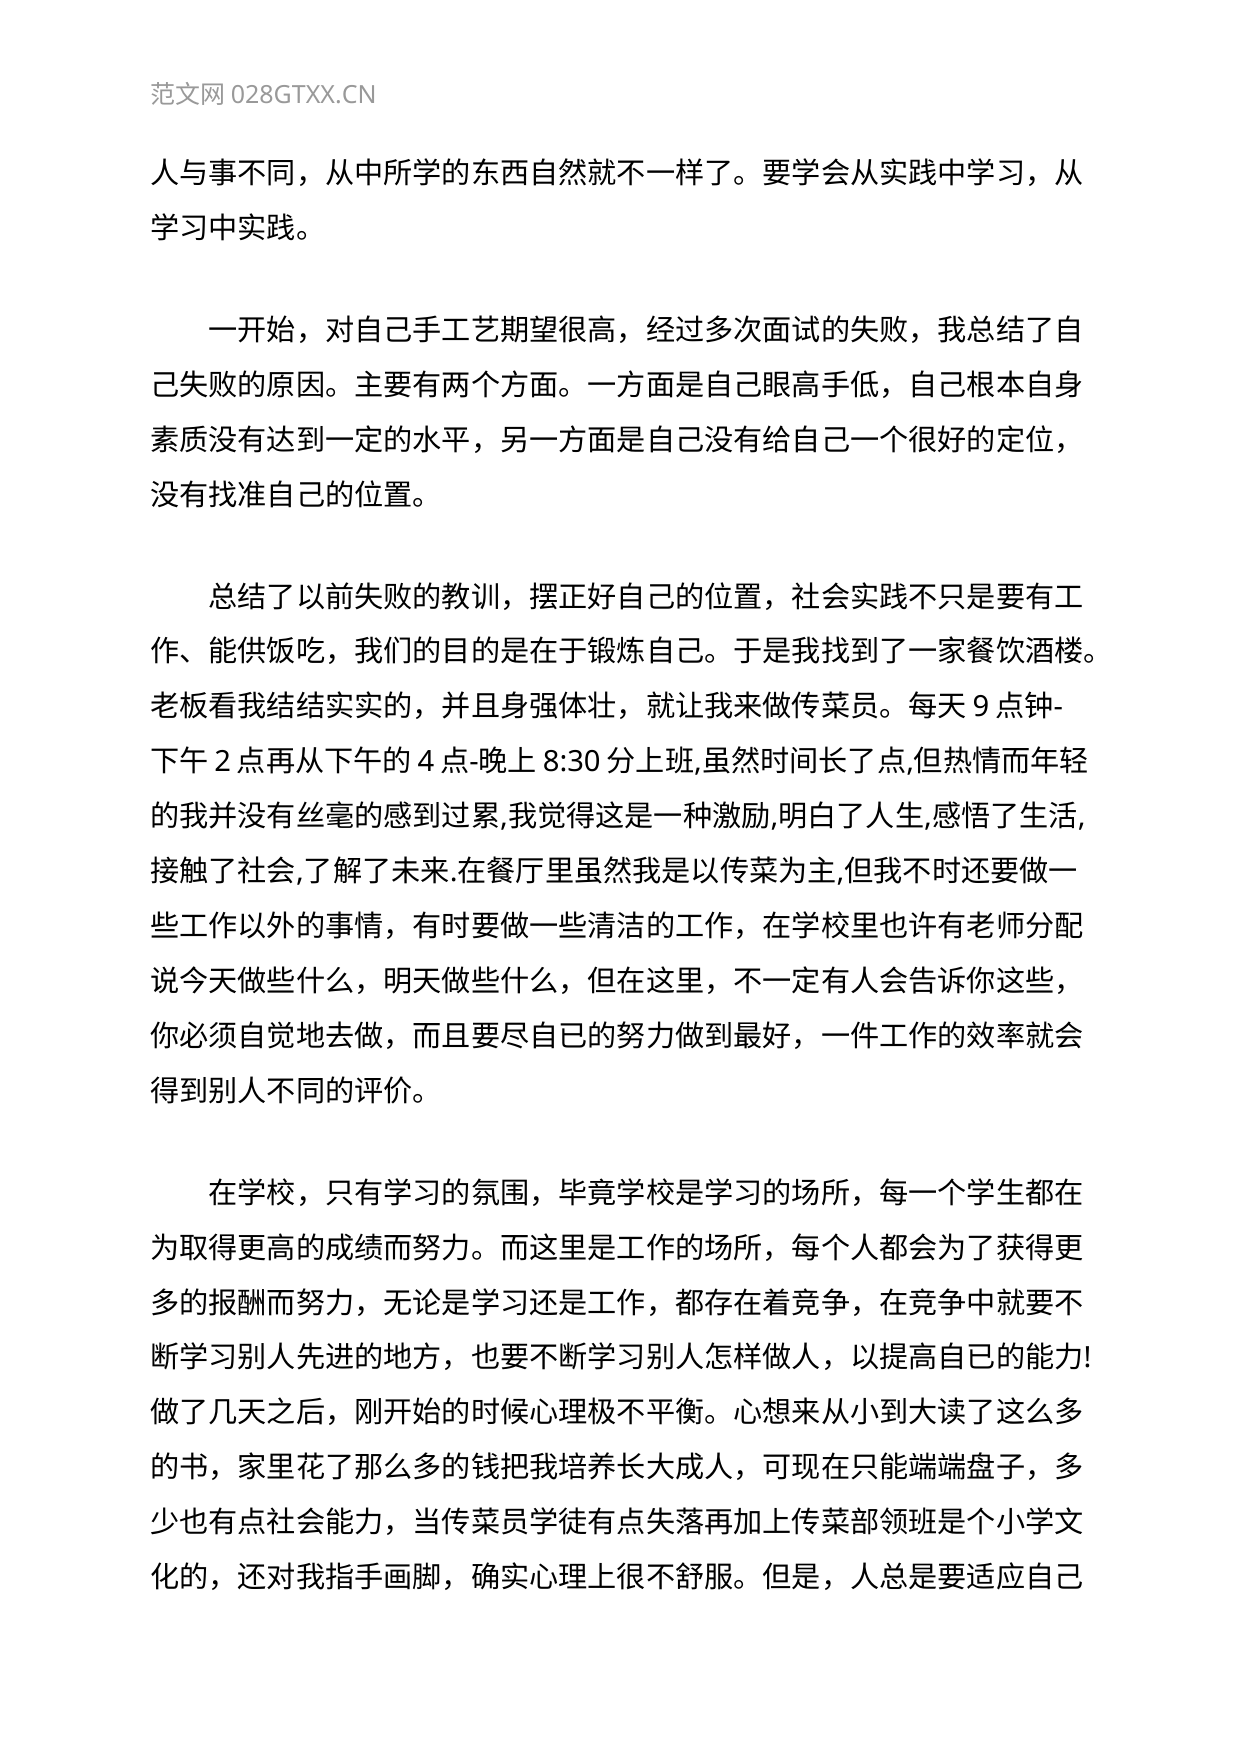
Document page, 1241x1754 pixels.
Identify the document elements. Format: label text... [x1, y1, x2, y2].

text 总结了以前失败的教训，摆正好自己的位置，社会实践不只是要有工作、能供饭吃，我们的目的是在于锻炼自己。于是我找到了一家餐饮酒楼。老板看我结结实实的，并且身强体壮，就让我来做传菜员。每天9点钟-下午2点再从下午的4点-晚上8:30分上班,虽然时间长了点,但热情而年轻的我并没有丝毫的感到过累,我觉得这是一种激励,明白了人生,感悟了生活,接触了社会,了解了未来.在餐厅里虽然我是以传菜为主,但我不时还要做一些工作以外的事情，有时要做一些清洁的工作，在学校里也许有老师分配说今天做些什么，明天做些什么，但在这里，不一定有人会告诉你这些，你必须自觉地去做，而且要尽自已的努力做到最好，一件工作的效率就会得到别人不同的评价。 [150, 573, 1090, 1110]
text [150, 1169, 1090, 1596]
text 一开始，对自己手工艺期望很高，经过多次面试的失败，我总结了自己失败的原因。主要有两个方面。一方面是自己眼高手低，自己根本自身素质没有达到一定的水平，另一方面是自己没有给自己一个很好的定位，没有找准自己的位置。 [150, 307, 1090, 514]
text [150, 150, 1090, 247]
